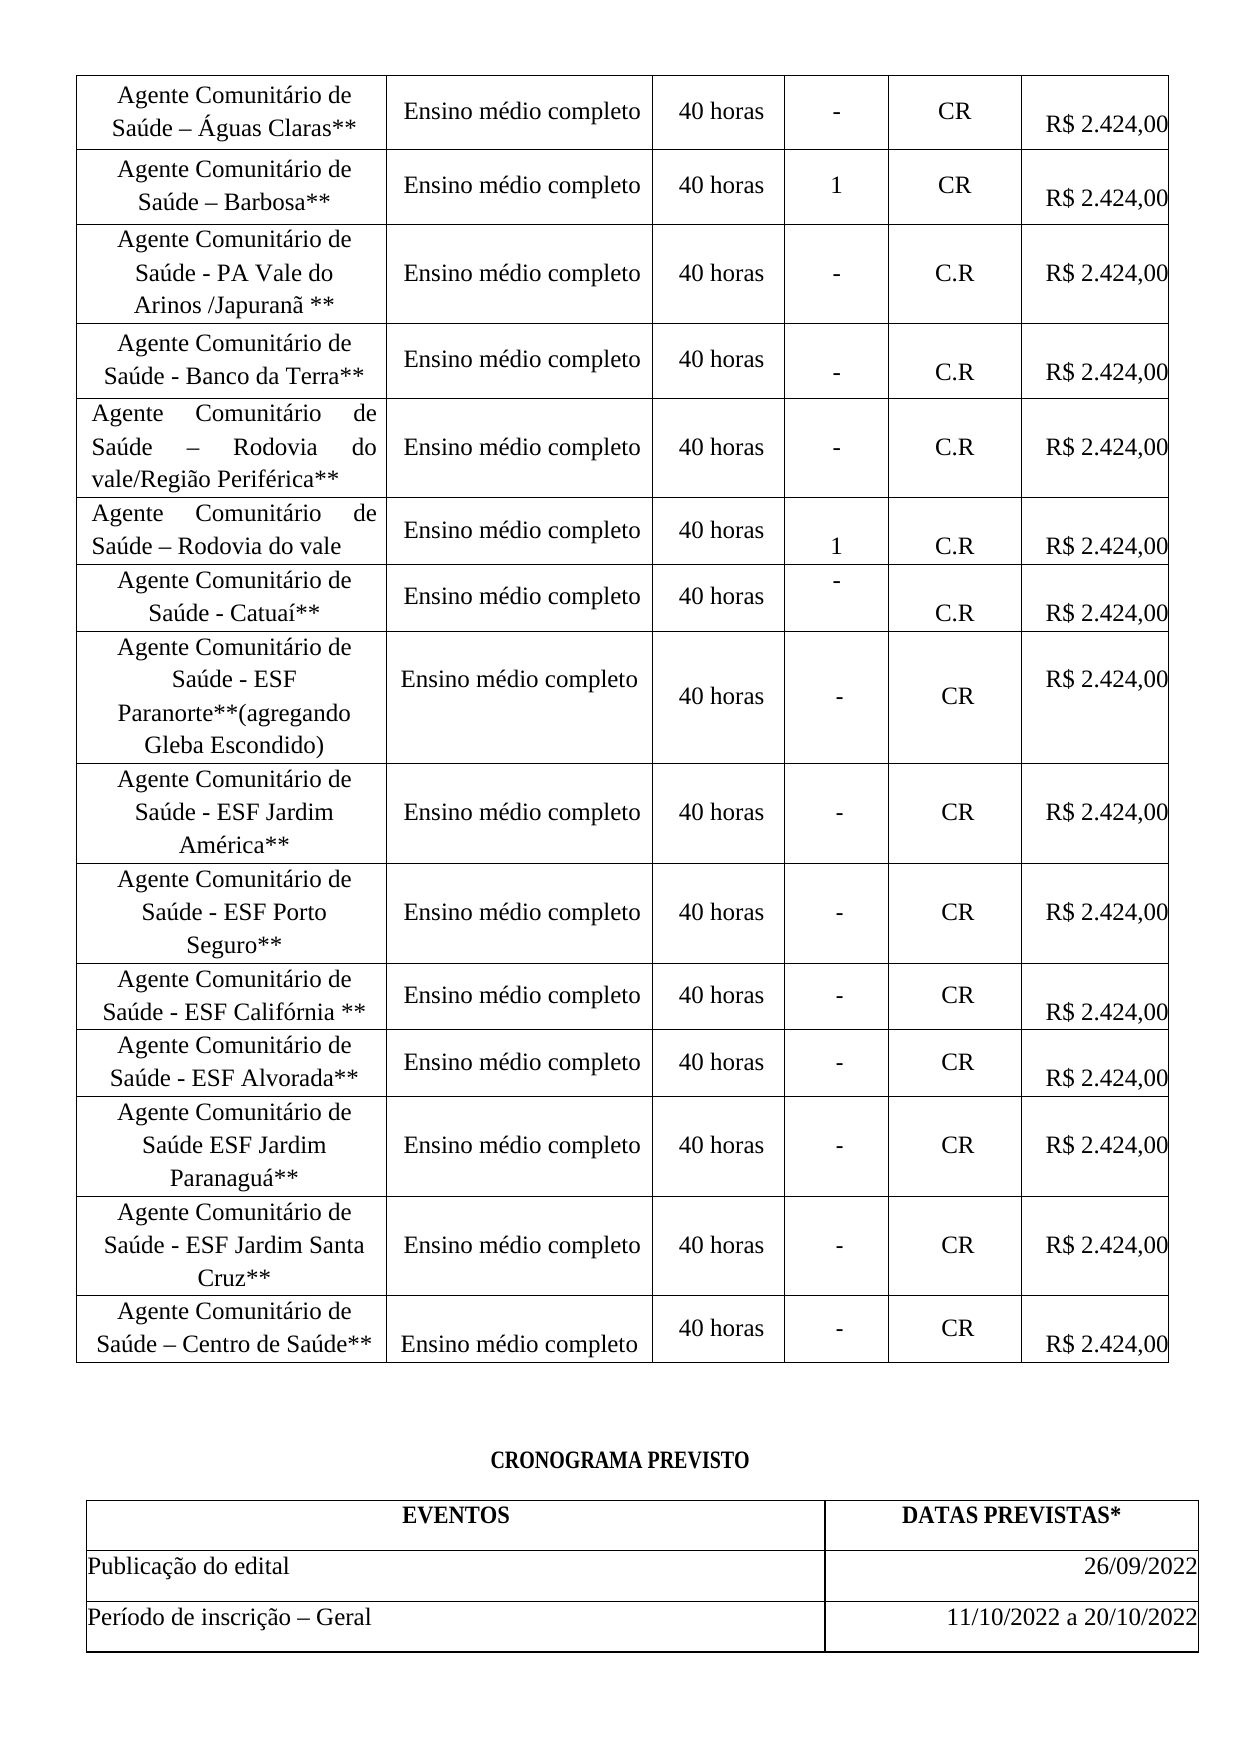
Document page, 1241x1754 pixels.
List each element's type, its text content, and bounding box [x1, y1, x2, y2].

table_cell Agente Comunitário de Saúde - PA Vale do Arinos /Japuranã ** [77, 225, 386, 323]
table_cell 40 horas [653, 1030, 784, 1096]
table_cell Ensino médio completo [387, 324, 652, 397]
table_cell 1 [785, 498, 888, 564]
table_cell R$ 2.424,00 [1022, 1197, 1168, 1295]
table_cell 40 horas [653, 1197, 784, 1295]
table_cell 40 horas [653, 632, 784, 763]
table_cell Agente Comunitário de Saúde - ESF Califórnia ** [77, 964, 386, 1029]
table_cell 40 horas [653, 1296, 784, 1362]
table_cell Ensino médio completo [387, 225, 652, 323]
table_cell C.R [889, 565, 1021, 631]
table_cell C.R [889, 399, 1021, 497]
table_cell - [785, 864, 888, 963]
table_cell Agente Comunitário de Saúde – Rodovia do vale [77, 498, 386, 564]
table_cell - [785, 76, 888, 149]
table_cell R$ 2.424,00 [1022, 764, 1168, 863]
table_cell Agente Comunitário de Saúde - ESF Porto Seguro** [77, 864, 386, 963]
table_cell Período de inscrição – Geral [87, 1602, 824, 1651]
table_cell Ensino médio completo [387, 764, 652, 863]
table_cell 40 horas [653, 76, 784, 149]
table_cell - [785, 632, 888, 763]
table_cell R$ 2.424,00 [1022, 1097, 1168, 1196]
table_cell R$ 2.424,00 [1022, 1030, 1168, 1096]
table_header EVENTOS [87, 1501, 824, 1550]
table_cell - [785, 764, 888, 863]
table_cell Agente Comunitário de Saúde – Barbosa** [77, 150, 386, 223]
table_cell Agente Comunitário de Saúde – Rodovia do vale/Região Periférica** [77, 399, 386, 497]
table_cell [387, 76, 652, 149]
table_cell - [785, 225, 888, 323]
table_cell 40 horas [653, 864, 784, 963]
table_cell 1 [785, 150, 888, 223]
table_cell R$ 2.424,00 [1022, 498, 1168, 564]
table_cell - [785, 565, 888, 631]
table_cell Ensino médio completo [387, 1097, 652, 1196]
table_cell 40 horas [653, 1097, 784, 1196]
table_cell CR [889, 76, 1021, 149]
table_cell 26/09/2022 [826, 1551, 1198, 1601]
table_cell CR [889, 632, 1021, 763]
table_cell CR [889, 1097, 1021, 1196]
table_cell R$ 2.424,00 [1022, 150, 1168, 223]
table_cell Agente Comunitário de Saúde - ESF Jardim América** [77, 764, 386, 863]
table_cell Agente Comunitário de Saúde - ESF Alvorada** [77, 1030, 386, 1096]
table_cell C.R [889, 225, 1021, 323]
table_cell R$ 2.424,00 [1022, 399, 1168, 497]
table_cell CR [889, 864, 1021, 963]
table_header DATAS PREVISTAS* [826, 1501, 1198, 1550]
table_cell R$ 2.424,00 [1022, 76, 1168, 149]
table_cell CR [889, 1197, 1021, 1295]
table_cell Ensino médio completo [387, 1030, 652, 1096]
table_cell Agente Comunitário de Saúde ESF Jardim Paranaguá** [77, 1097, 386, 1196]
table_cell Ensino médio completo [387, 964, 652, 1029]
table_cell R$ 2.424,00 [1022, 225, 1168, 323]
table_cell - [785, 964, 888, 1029]
table_cell - [785, 1296, 888, 1362]
table_cell R$ 2.424,00 [1022, 964, 1168, 1029]
table_cell CR [889, 1030, 1021, 1096]
table_cell 40 horas [653, 399, 784, 497]
table_cell R$ 2.424,00 [1022, 565, 1168, 631]
table_cell - [785, 1030, 888, 1096]
table_cell Ensino médio completo [387, 864, 652, 963]
table_cell Agente Comunitário de Saúde - ESF Paranorte**(agregando Gleba Escondido) [77, 632, 386, 763]
table_cell Agente Comunitário de Saúde - ESF Jardim Santa Cruz** [77, 1197, 386, 1295]
table_cell Ensino médio completo [387, 632, 652, 763]
text CRONOGRAMA PREVISTO [75, 1446, 1165, 1474]
table_cell CR [889, 150, 1021, 223]
table_cell 40 horas [653, 324, 784, 397]
table_cell - [785, 1197, 888, 1295]
table_cell Ensino médio completo [387, 1296, 652, 1362]
table_cell R$ 2.424,00 [1022, 324, 1168, 397]
table_cell 40 horas [653, 498, 784, 564]
table_cell CR [889, 1296, 1021, 1362]
table_cell CR [889, 964, 1021, 1029]
table_cell Ensino médio completo [387, 498, 652, 564]
table_cell Ensino médio completo [387, 150, 652, 223]
table_cell Ensino médio completo [387, 1197, 652, 1295]
table_cell Agente Comunitário de Saúde - Banco da Terra** [77, 324, 386, 397]
table_cell - [785, 399, 888, 497]
table_cell Ensino médio completo [387, 565, 652, 631]
table_cell R$ 2.424,00 [1022, 1296, 1168, 1362]
table_cell Agente Comunitário de Saúde – Centro de Saúde** [77, 1296, 386, 1362]
table_cell Agente Comunitário de Saúde - Catuaí** [77, 565, 386, 631]
table_cell R$ 2.424,00 [1022, 632, 1168, 763]
table_cell Ensino médio completo [387, 399, 652, 497]
table_cell CR [889, 764, 1021, 863]
table_cell 40 horas [653, 565, 784, 631]
table_cell 40 horas [653, 964, 784, 1029]
table_cell Publicação do edital [87, 1551, 824, 1601]
table_cell 40 horas [653, 764, 784, 863]
table_cell C.R [889, 324, 1021, 397]
table_cell - [785, 1097, 888, 1196]
table_cell C.R [889, 498, 1021, 564]
table_cell 11/10/2022 a 20/10/2022 [826, 1602, 1198, 1651]
table_cell Agente Comunitário de Saúde – Águas Claras** [77, 76, 386, 149]
table_cell R$ 2.424,00 [1022, 864, 1168, 963]
table_cell 40 horas [653, 225, 784, 323]
table_cell 40 horas [653, 150, 784, 223]
table_cell - [785, 324, 888, 397]
